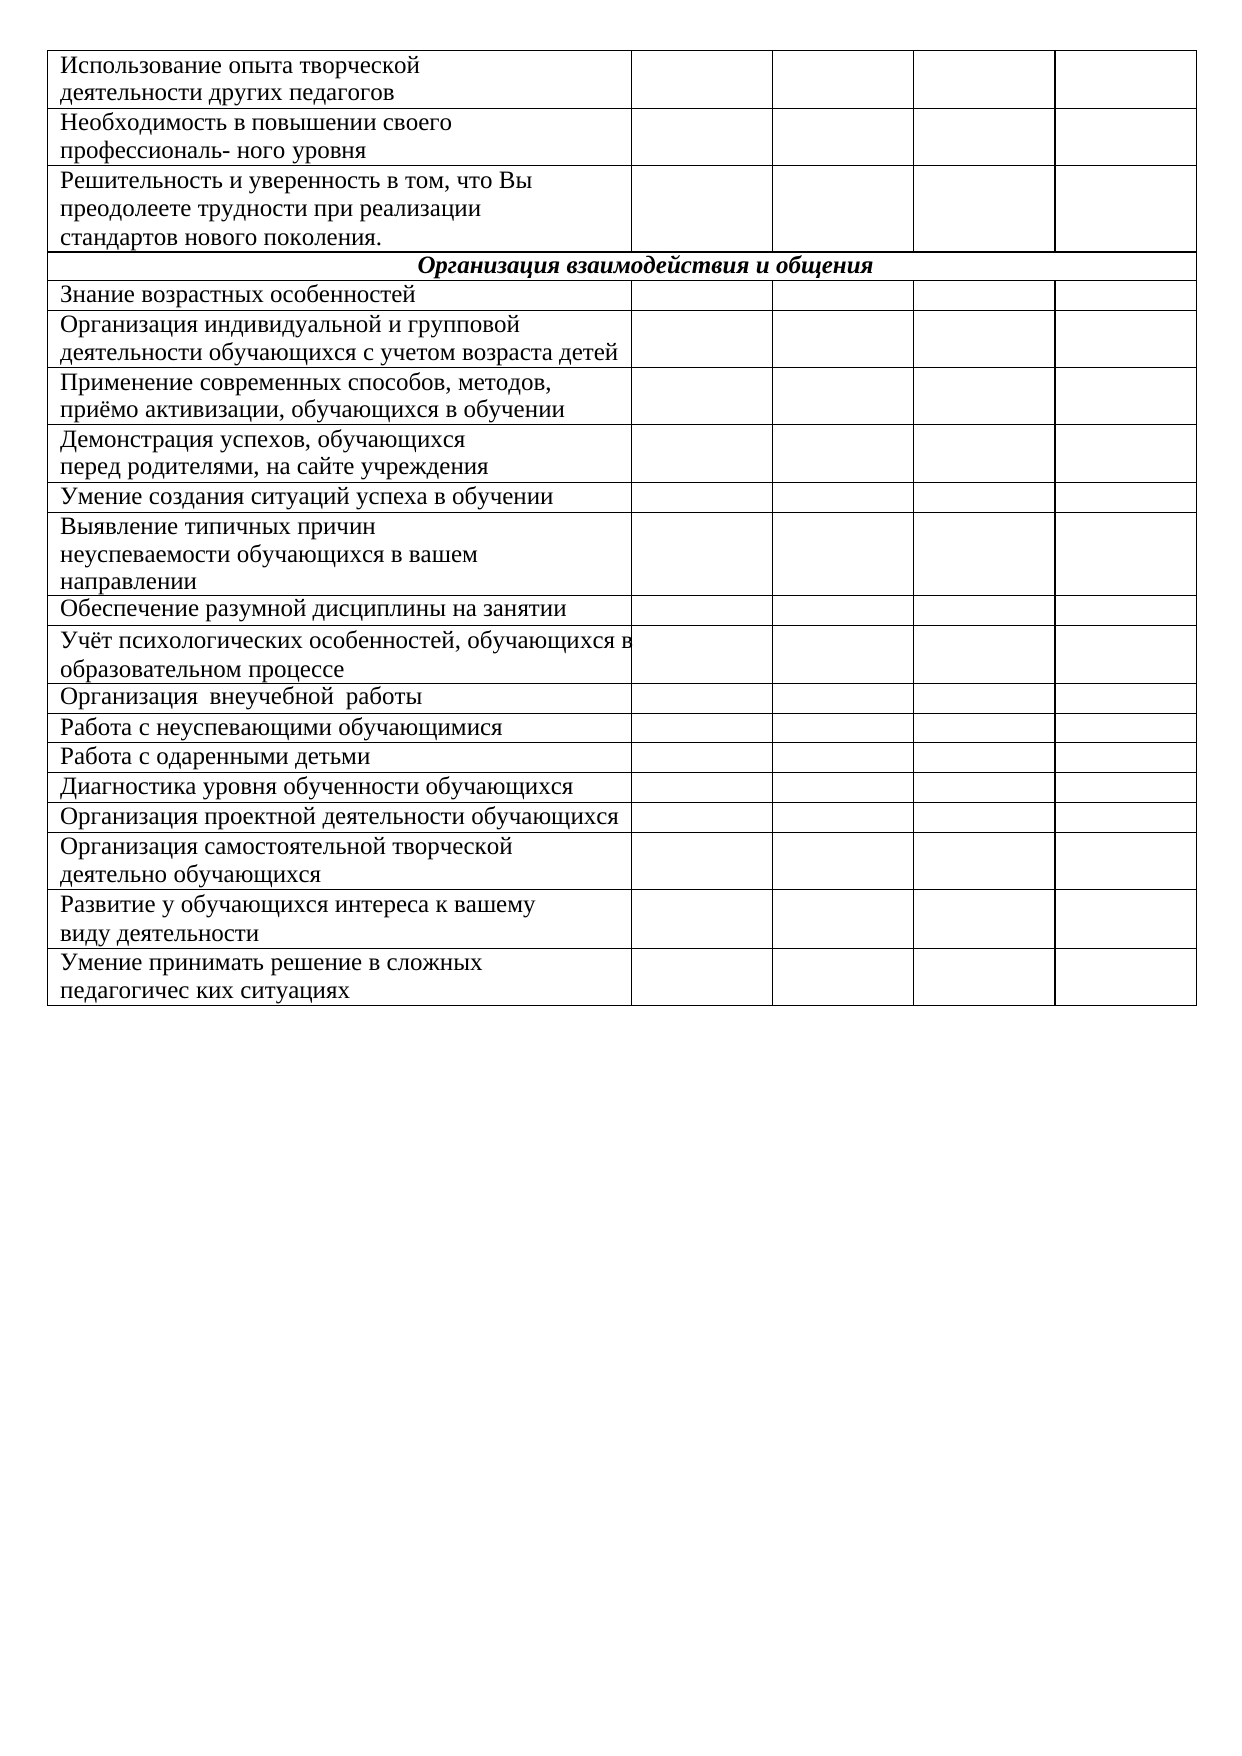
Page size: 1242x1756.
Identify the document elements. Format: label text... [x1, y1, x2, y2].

table_cell [632, 513, 772, 595]
table_cell [773, 166, 913, 251]
table_header [1056, 51, 1196, 107]
table_cell [773, 803, 913, 832]
table_cell [1056, 281, 1196, 309]
table_cell [773, 833, 913, 889]
table_cell [773, 483, 913, 512]
table_cell Выявление типичных причин неуспеваемости обучающихся в вашем направлении [48, 513, 631, 595]
table_cell [1056, 311, 1196, 367]
table_cell [1056, 109, 1196, 165]
table_cell [1056, 684, 1196, 712]
table_cell [773, 684, 913, 712]
table_cell Учёт психологических особенностей, обучающихся в образовательном процессе [48, 626, 631, 683]
table_header [773, 51, 913, 107]
table_cell [914, 166, 1054, 251]
table_cell [914, 596, 1054, 624]
table_cell [773, 773, 913, 802]
table_cell [773, 890, 913, 947]
table_cell Диагностика уровня обученности обучающихся [48, 773, 631, 802]
table_cell [1056, 714, 1196, 742]
table_cell [1056, 773, 1196, 802]
table_cell Организация самостоятельной творческой деятельно обучающихся [48, 833, 631, 889]
table_cell Развитие у обучающихся интереса к вашему виду деятельности [48, 890, 631, 947]
table_cell [1056, 833, 1196, 889]
table_cell [914, 109, 1054, 165]
table_cell [914, 714, 1054, 742]
table_cell Организация индивидуальной и групповой деятельности обучающихся с учетом возраста детей [48, 311, 631, 367]
table_cell [632, 626, 772, 683]
table_cell [773, 425, 913, 482]
table_cell [914, 684, 1054, 712]
table_cell Работа с неуспевающими обучающимися [48, 714, 631, 742]
table_cell [632, 166, 772, 251]
table_cell [632, 368, 772, 424]
table_header [914, 51, 1054, 107]
table_cell [632, 743, 772, 772]
table_cell [1056, 166, 1196, 251]
table_cell Умение принимать решение в сложных педагогичес ких ситуациях [48, 949, 631, 1005]
table_cell [632, 803, 772, 832]
table_cell [632, 949, 772, 1005]
table_cell [632, 833, 772, 889]
table_cell [914, 311, 1054, 367]
table_header Использование опыта творческой деятельности других педагогов [48, 51, 631, 107]
table_header [632, 51, 772, 107]
table_cell [773, 596, 913, 624]
table_cell [1056, 890, 1196, 947]
table_cell [773, 368, 913, 424]
table_cell [914, 281, 1054, 309]
table_cell Применение современных способов, методов, приёмо активизации, обучающихся в обучении [48, 368, 631, 424]
table_cell [914, 626, 1054, 683]
table_cell [632, 684, 772, 712]
table_cell [1056, 743, 1196, 772]
table_cell [914, 833, 1054, 889]
table_cell [914, 773, 1054, 802]
table_cell [632, 773, 772, 802]
table_cell Знание возрастных особенностей [48, 281, 631, 309]
table_cell Демонстрация успехов, обучающихся перед родителями, на сайте учреждения [48, 425, 631, 482]
table_cell [773, 949, 913, 1005]
table_cell [632, 109, 772, 165]
table_cell [773, 626, 913, 683]
table_cell [773, 714, 913, 742]
table_cell Необходимость в повышении своего профессиональ- ного уровня [48, 109, 631, 165]
table_cell [632, 281, 772, 309]
table_cell [773, 513, 913, 595]
table_cell [914, 890, 1054, 947]
table_cell [1056, 425, 1196, 482]
table_cell [632, 311, 772, 367]
table_cell Работа с одаренными детьми [48, 743, 631, 772]
table_cell [914, 513, 1054, 595]
table_cell [914, 743, 1054, 772]
table_cell [773, 109, 913, 165]
table_cell [914, 483, 1054, 512]
table_cell [632, 425, 772, 482]
table_cell [914, 949, 1054, 1005]
table_cell [1056, 596, 1196, 624]
table_cell [1056, 626, 1196, 683]
table_cell Умение создания ситуаций успеха в обучении [48, 483, 631, 512]
table_cell Организация проектной деятельности обучающихся [48, 803, 631, 832]
table_cell Организация внеучебной работы [48, 684, 631, 712]
table_cell [914, 368, 1054, 424]
table_cell [632, 714, 772, 742]
table_cell [1056, 513, 1196, 595]
table_cell [632, 596, 772, 624]
table_cell [1056, 803, 1196, 832]
table_cell [773, 311, 913, 367]
table_cell [632, 483, 772, 512]
table_cell [1056, 483, 1196, 512]
table_cell Обеспечение разумной дисциплины на занятии [48, 596, 631, 624]
table_cell [632, 890, 772, 947]
table_cell Организация взаимодействия и общения [48, 253, 1196, 280]
table_cell Решительность и уверенность в том, что Вы преодолеете трудности при реализации стандартов нового поколения. [48, 166, 631, 251]
table_cell [1056, 949, 1196, 1005]
table_cell [1056, 368, 1196, 424]
table_cell [773, 743, 913, 772]
table_cell [914, 803, 1054, 832]
table_cell [914, 425, 1054, 482]
table_cell [773, 281, 913, 309]
